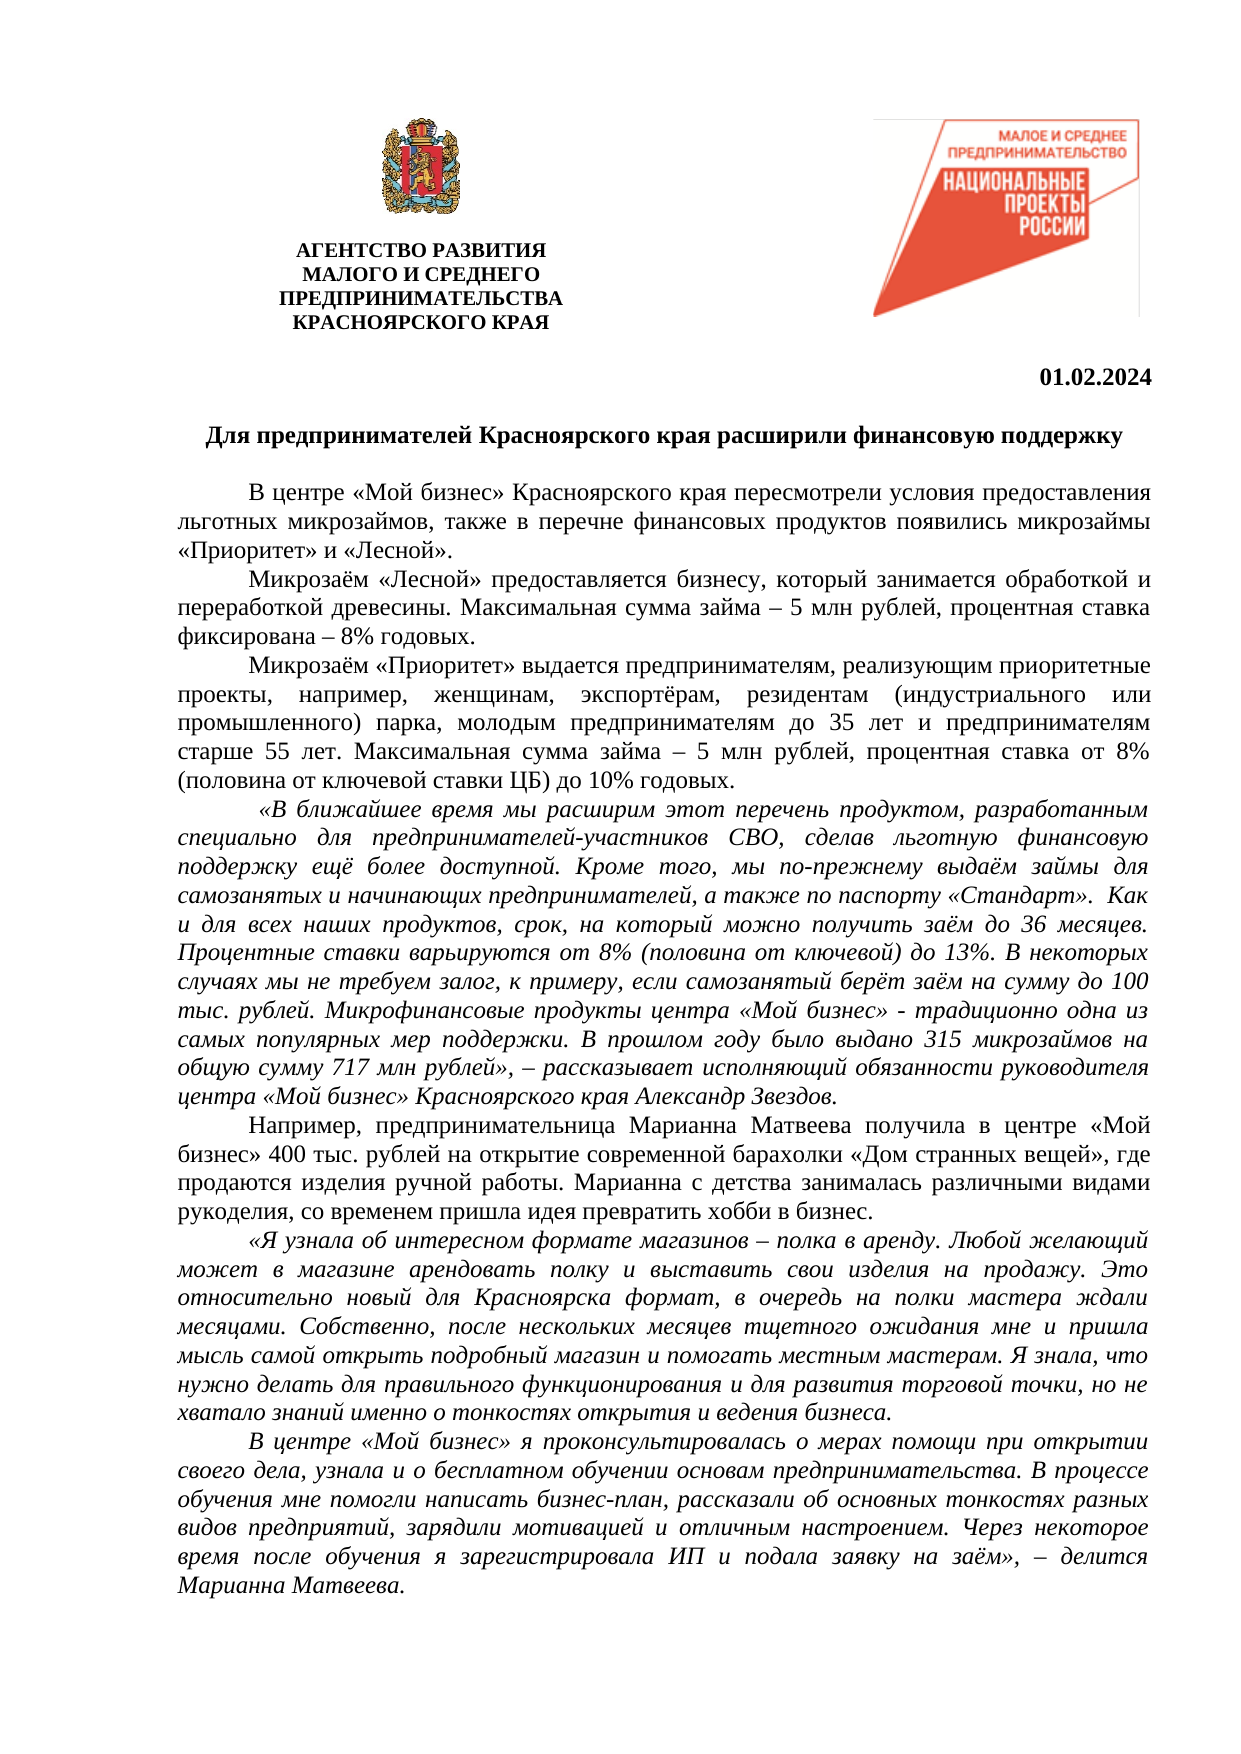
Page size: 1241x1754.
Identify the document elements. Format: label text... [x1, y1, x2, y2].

text Микрозаём «Лесной» предоставляется бизнесу, который занимается обработкой и переработкой древесины. Максимальная сумма займа – 5 млн рублей, процентная ставка фиксирована – 8% годовых. [177, 564, 1152, 650]
picture [382, 118, 460, 214]
text Для предпринимателей Красноярского края расширили финансовую поддержку [177, 420, 1152, 449]
table_header АГЕНТСТВО РАЗВИТИЯ МАЛОГО И СРЕДНЕГО ПРЕДПРИНИМАТЕЛЬСТВА КРАСНОЯРСКОГО КРАЯ [177, 118, 665, 334]
picture [873, 118, 1141, 317]
text Например, предпринимательница Марианна Матвеева получила в центре «Мой бизнес» 400 тыс. рублей на открытие современной барахолки «Дом странных вещей», где продаются изделия ручной работы. Марианна с детства занималась различными видами рукоделия, со временем пришла идея превратить хобби в бизнес. [177, 1110, 1152, 1225]
text В центре «Мой бизнес» Красноярского края пересмотрели условия предоставления льготных микрозаймов, также в перечне финансовых продуктов появились микрозаймы «Приоритет» и «Лесной». [177, 477, 1152, 564]
text 01.02.2024 [177, 362, 1152, 391]
text В центре «Мой бизнес» я проконсультировалась о мерах помощи при открытии своего дела, узнала и о бесплатном обучении основам предпринимательства. В процессе обучения мне помогли написать бизнес-план, рассказали об основных тонкостях разных видов предприятий, зарядили мотивацией и отличным настроением. Через некоторое время после обучения я зарегистрировала ИП и подала заявку на заём», – делится Марианна Матвеева. [177, 1426, 1152, 1599]
text «В ближайшее время мы расширим этот перечень продуктом, разработанным специально для предпринимателей-участников СВО, сделав льготную финансовую поддержку ещё более доступной. Кроме того, мы по-прежнему выдаём займы для самозанятых и начинающих предпринимателей, а также по паспорту «Стандарт». Как и для всех наших продуктов, срок, на который можно получить заём до 36 месяцев. Процентные ставки варьируются от 8% (половина от ключевой) до 13%. В некоторых случаях мы не требуем залог, к примеру, если самозанятый берёт заём на сумму до 100 тыс. рублей. Микрофинансовые продукты центра «Мой бизнес» - традиционно одна из самых популярных мер поддержки. В прошлом году было выдано 315 микрозаймов на общую сумму 717 млн рублей», – рассказывает исполняющий обязанности руководителя центра «Мой бизнес» Красноярского края Александр Звездов. [177, 794, 1152, 1110]
text Микрозаём «Приоритет» выдается предпринимателям, реализующим приоритетные проекты, например, женщинам, экспортёрам, резидентам (индустриального или промышленного) парка, молодым предпринимателям до 35 лет и предпринимателям старше 55 лет. Максимальная сумма займа – 5 млн рублей, процентная ставка от 8% (половина от ключевой ставки ЦБ) до 10% годовых. [177, 650, 1152, 794]
table_header [665, 118, 1152, 334]
text «Я узнала об интересном формате магазинов – полка в аренду. Любой желающий может в магазине арендовать полку и выставить свои изделия на продажу. Это относительно новый для Красноярска формат, в очередь на полки мастера ждали месяцами. Собственно, после нескольких месяцев тщетного ожидания мне и пришла мысль самой открыть подробный магазин и помогать местным мастерам. Я знала, что нужно делать для правильного функционирования и для развития торговой точки, но не хватало знаний именно о тонкостях открытия и ведения бизнеса. [177, 1225, 1152, 1426]
